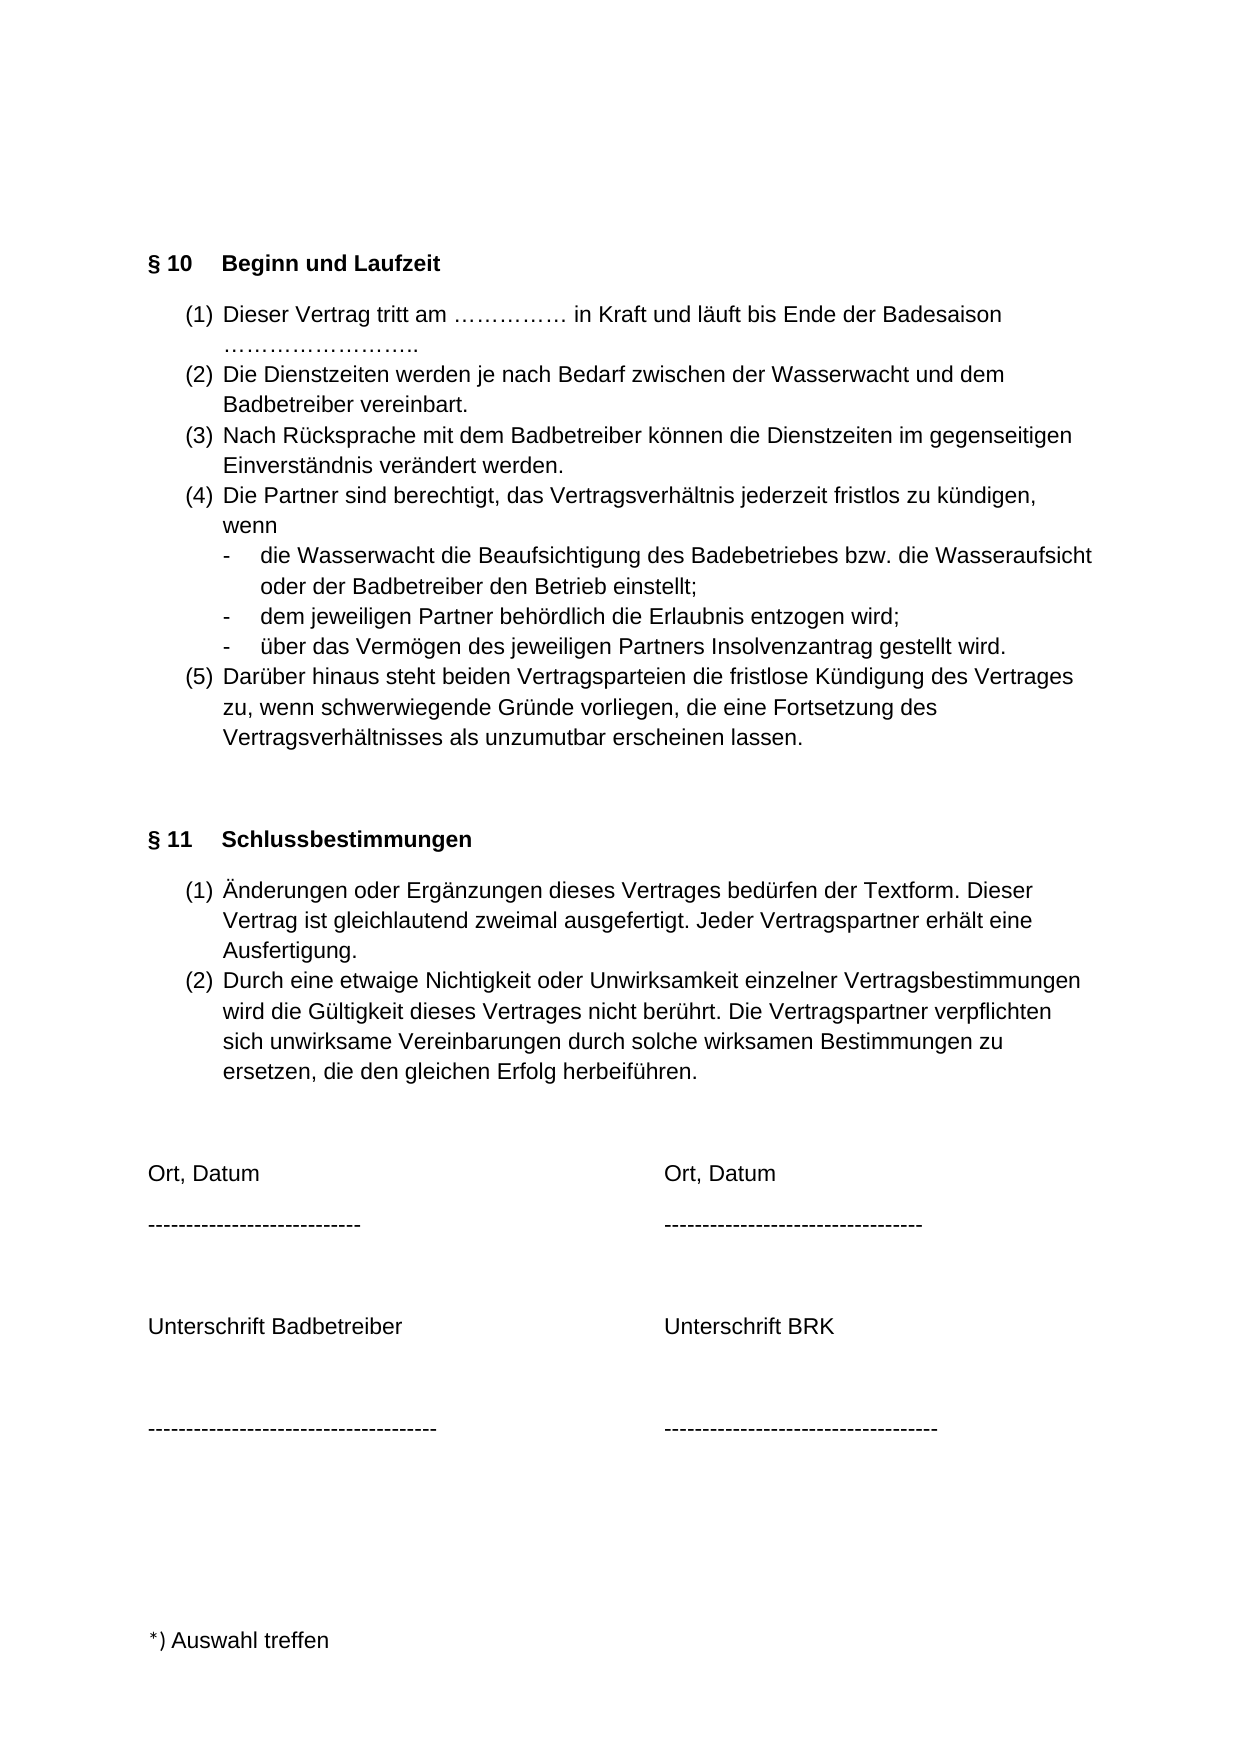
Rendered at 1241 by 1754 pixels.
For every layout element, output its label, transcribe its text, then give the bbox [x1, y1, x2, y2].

list dem jeweiligen Partner behördlich die Erlaubnis entzogen wird; [223, 603, 1093, 629]
list Dieser Vertrag tritt am …………… in Kraft und läuft bis Ende der Badesaison …………………….. [185, 301, 1093, 357]
text Unterschrift Badbetreiber Unterschrift BRK [148, 1313, 1093, 1339]
list Die Dienstzeiten werden je nach Bedarf zwischen der Wasserwacht und dem Badbetreiber vereinbart. [185, 361, 1093, 418]
text -------------------------------------- ------------------------------------ [148, 1415, 1093, 1442]
list Nach Rücksprache mit dem Badbetreiber können die Dienstzeiten im gegenseitigen Einverständnis verändert werden. [185, 422, 1093, 478]
list Die Partner sind berechtigt, das Vertragsverhältnis jederzeit fristlos zu kündigen, wenn [185, 482, 1093, 538]
text Ort, Datum Ort, Datum [148, 1160, 1093, 1186]
text § 11 Schlussbestimmungen [148, 826, 1093, 852]
text ---------------------------- ---------------------------------- [148, 1211, 1093, 1237]
list Änderungen oder Ergänzungen dieses Vertrages bedürfen der Textform. Dieser Vertrag ist gleichlautend zweimal ausgefertigt. Jeder Vertragspartner erhält eine Ausfertigung. [185, 877, 1093, 963]
list die Wasserwacht die Beaufsichtigung des Badebetriebes bzw. die Wasseraufsicht oder der Badbetreiber den Betrieb einstellt; [223, 542, 1093, 599]
list Durch eine etwaige Nichtigkeit oder Unwirksamkeit einzelner Vertragsbestimmungen wird die Gültigkeit dieses Vertrages nicht berührt. Die Vertragspartner verpflichten sich unwirksame Vereinbarungen durch solche wirksamen Bestimmungen zu ersetzen, die den gleichen Erfolg herbeiführen. [185, 967, 1093, 1084]
list Darüber hinaus steht beiden Vertragsparteien die fristlose Kündigung des Vertrages zu, wenn schwerwiegende Gründe vorliegen, die eine Fortsetzung des Vertragsverhältnisses als unzumutbar erscheinen lassen. [185, 663, 1093, 750]
text § 10 Beginn und Laufzeit [148, 250, 1093, 276]
list über das Vermögen des jeweiligen Partners Insolvenzantrag gestellt wird. [223, 633, 1093, 659]
